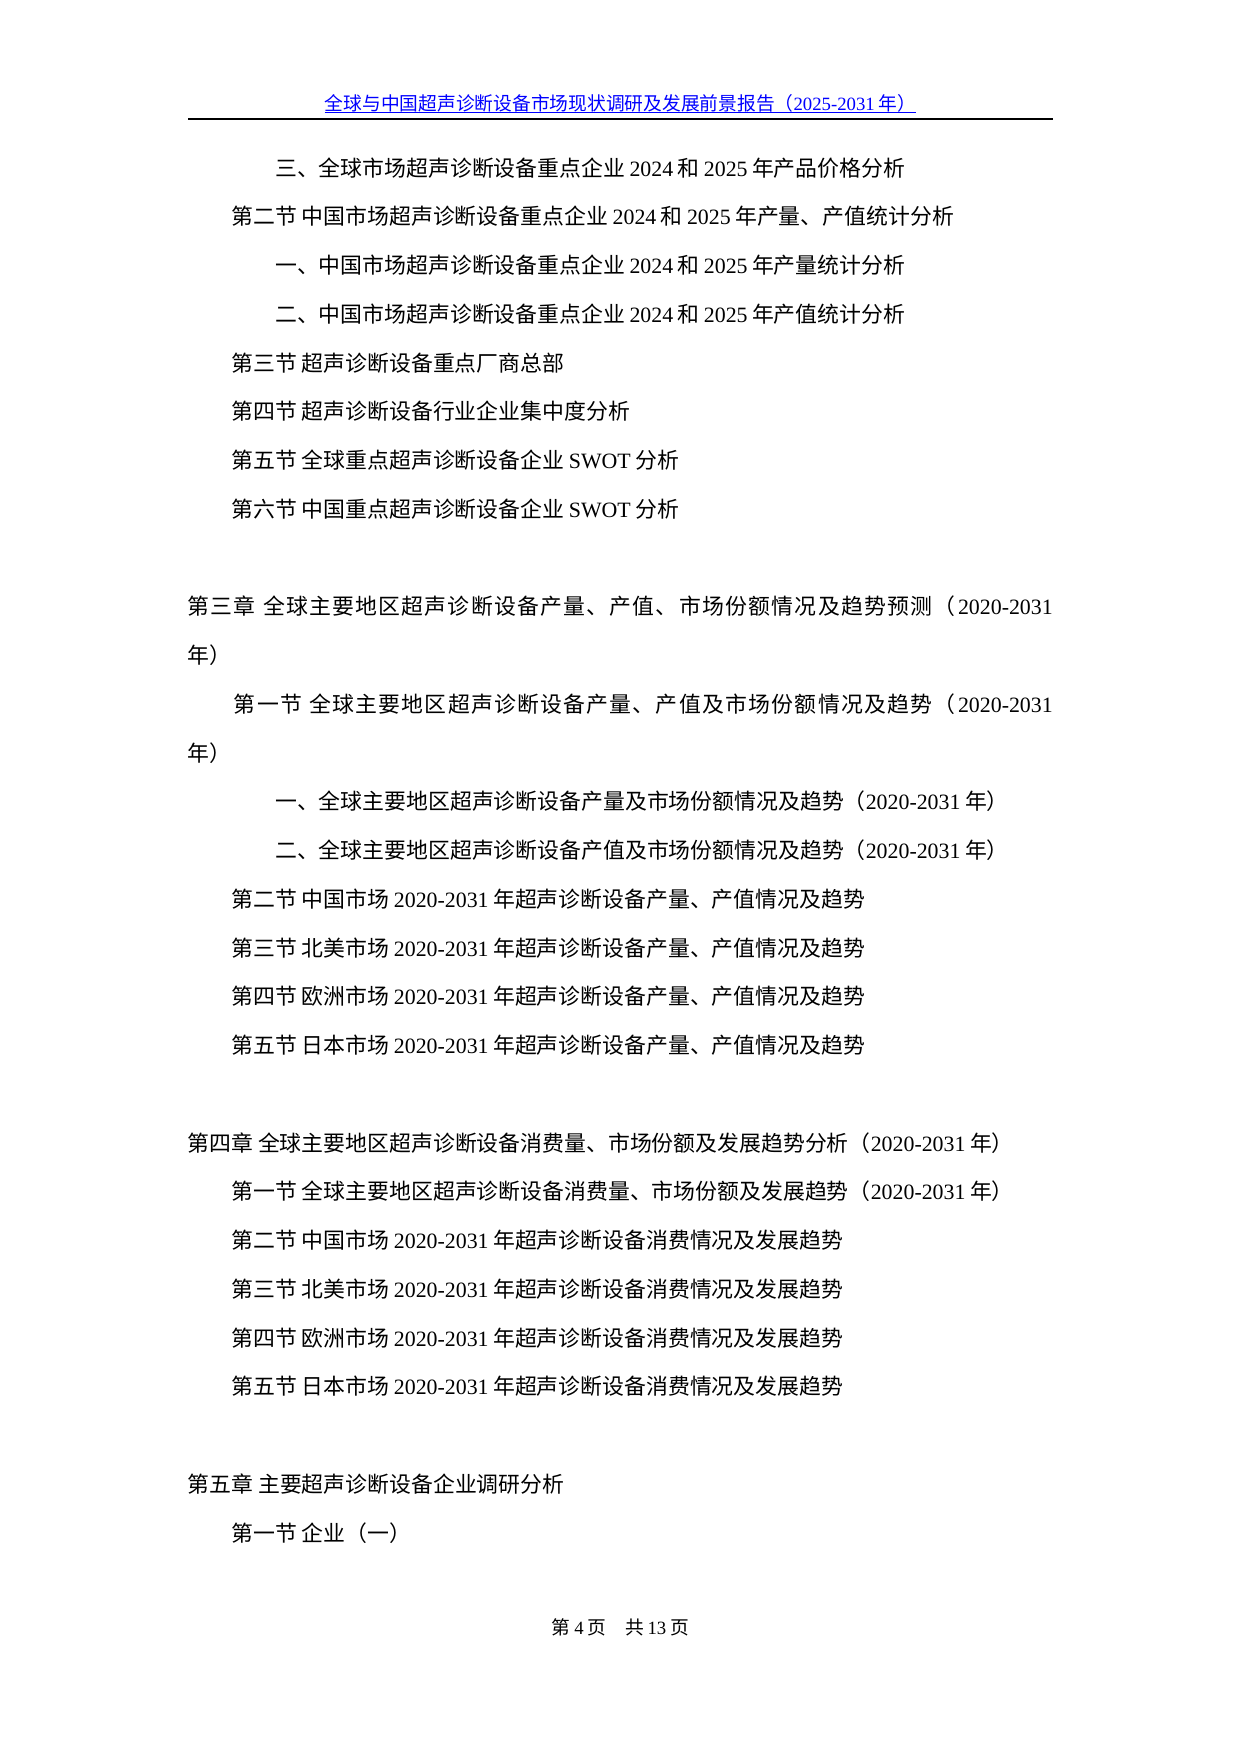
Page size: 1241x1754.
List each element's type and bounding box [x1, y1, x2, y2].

text [187, 150, 1053, 1548]
